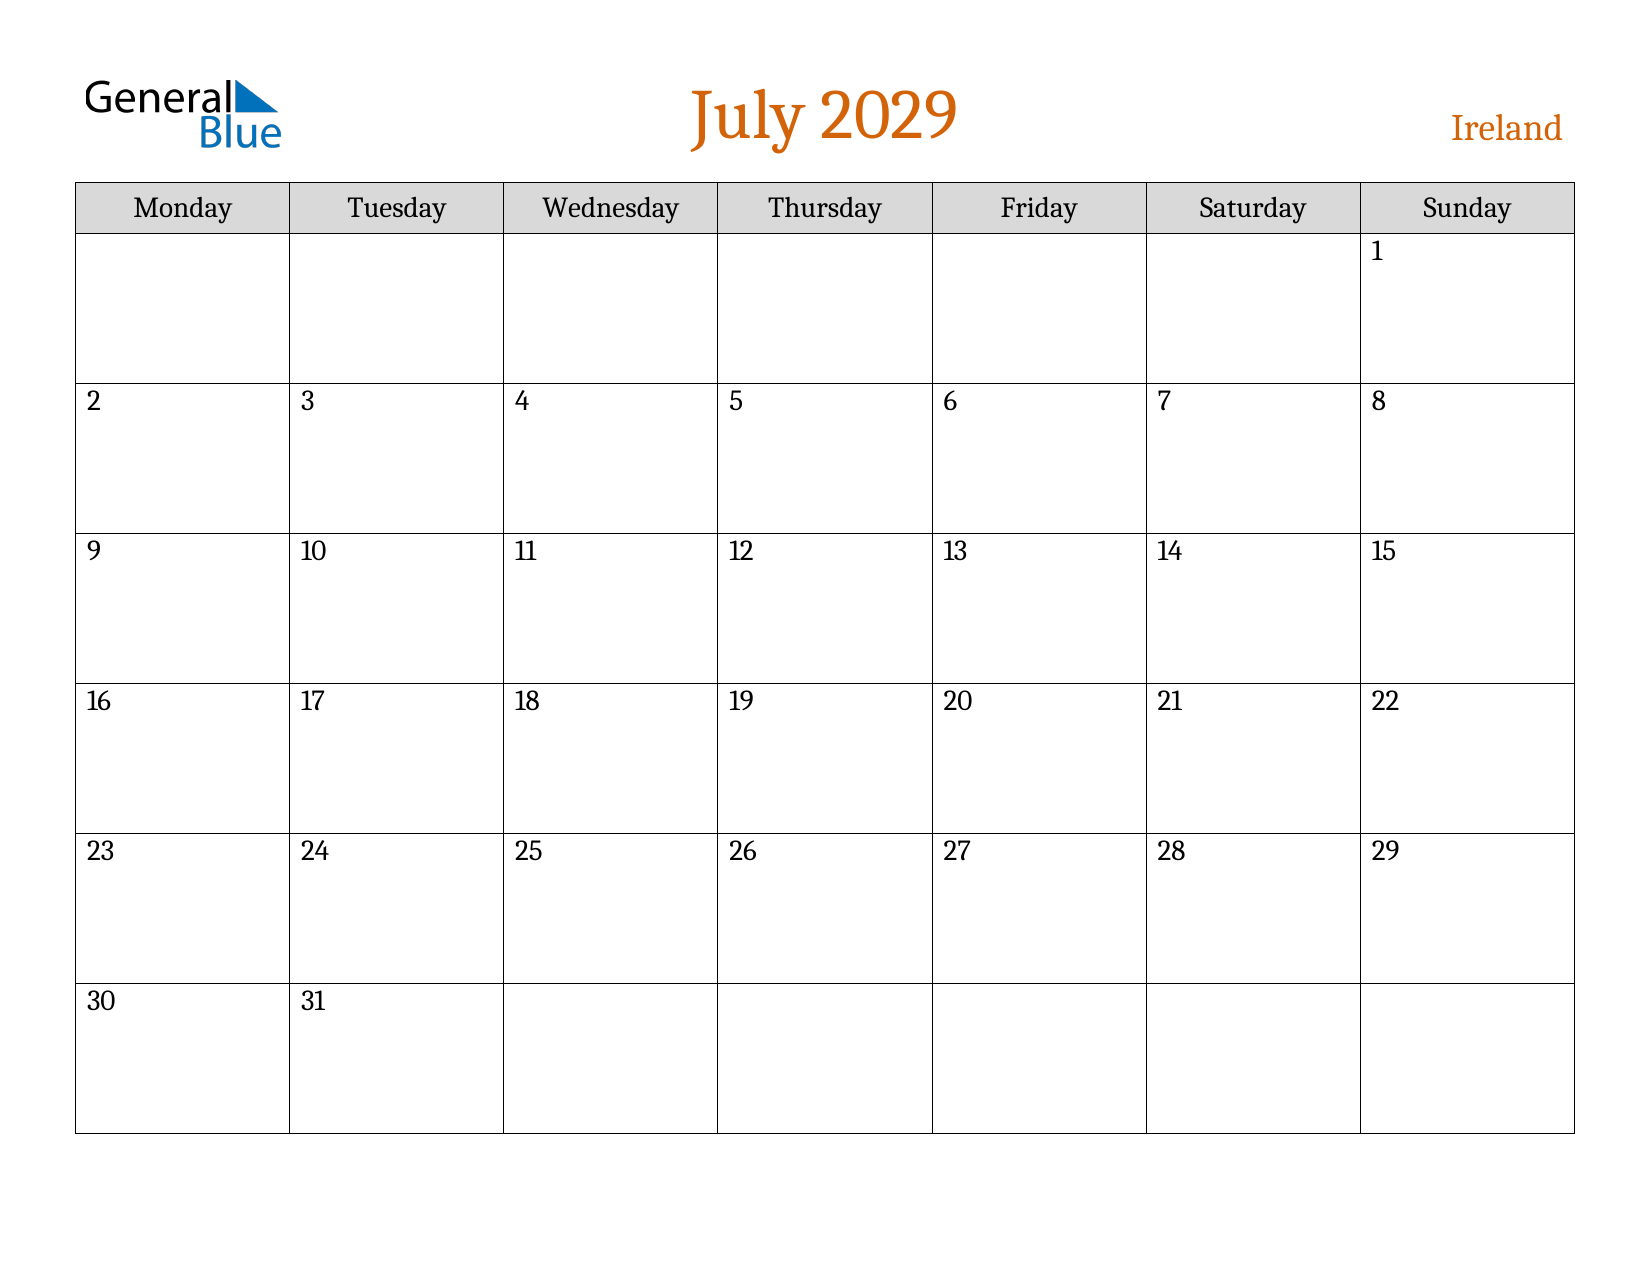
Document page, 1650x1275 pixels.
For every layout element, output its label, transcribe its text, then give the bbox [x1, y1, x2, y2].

table_cell [933, 720, 1146, 833]
table_cell [504, 870, 717, 983]
table_cell [933, 570, 1146, 683]
table_cell [1147, 720, 1360, 833]
table_cell 3 [290, 384, 503, 420]
table_cell [1361, 870, 1574, 983]
table_cell [1361, 1020, 1574, 1133]
table_cell [1147, 1020, 1360, 1133]
table_cell [290, 1020, 503, 1133]
table_cell 14 [1147, 534, 1360, 570]
table_cell [718, 984, 932, 1020]
table_cell [504, 420, 717, 533]
table_cell 21 [1147, 684, 1360, 720]
table_cell Thursday [718, 183, 932, 233]
table_cell [718, 234, 932, 270]
table_cell 25 [504, 834, 717, 870]
table_cell Friday [933, 183, 1146, 233]
table_cell [290, 234, 503, 270]
table_cell [1361, 420, 1574, 533]
table_cell 9 [76, 534, 289, 570]
table_cell [933, 270, 1146, 383]
table_cell [504, 720, 717, 833]
table_header Ireland [1146, 75, 1574, 182]
table_cell 15 [1361, 534, 1574, 570]
table_cell [718, 420, 932, 533]
table_cell 7 [1147, 384, 1360, 420]
table_cell 31 [290, 984, 503, 1020]
table_cell [1361, 570, 1574, 683]
table_cell [290, 720, 503, 833]
table_cell 16 [76, 684, 289, 720]
table_cell 30 [76, 984, 289, 1020]
table_cell [1147, 870, 1360, 983]
table_cell [504, 234, 717, 270]
table_cell 8 [1361, 384, 1574, 420]
table_cell [718, 570, 932, 683]
table_cell [76, 1020, 289, 1133]
table_header July 2029 [504, 75, 1146, 182]
table_cell [76, 720, 289, 833]
table_cell [290, 270, 503, 383]
table_cell 6 [933, 384, 1146, 420]
table_cell [76, 870, 289, 983]
table_header [76, 75, 503, 182]
table_cell [1147, 270, 1360, 383]
table_cell 11 [504, 534, 717, 570]
table_cell [290, 570, 503, 683]
table_cell 12 [718, 534, 932, 570]
table_cell Saturday [1147, 183, 1360, 233]
table_cell [1147, 570, 1360, 683]
table_cell [76, 420, 289, 533]
table_cell [290, 420, 503, 533]
table_cell [76, 270, 289, 383]
table_cell 28 [1147, 834, 1360, 870]
table_cell [933, 420, 1146, 533]
table_cell 17 [290, 684, 503, 720]
table_cell Tuesday [290, 183, 503, 233]
table_cell [76, 234, 289, 270]
table_cell [290, 870, 503, 983]
picture [86, 80, 281, 148]
table_cell [504, 1020, 717, 1133]
table_cell [933, 234, 1146, 270]
table_cell 5 [718, 384, 932, 420]
table_cell [76, 570, 289, 683]
table_cell [1361, 270, 1574, 383]
table_cell 10 [290, 534, 503, 570]
table_cell [718, 1020, 932, 1133]
table_cell [718, 270, 932, 383]
table_cell 24 [290, 834, 503, 870]
table_cell [718, 870, 932, 983]
table_cell 20 [933, 684, 1146, 720]
table_cell [718, 720, 932, 833]
table_cell 18 [504, 684, 717, 720]
table_cell [504, 570, 717, 683]
table_cell [933, 1020, 1146, 1133]
table_cell [1361, 720, 1574, 833]
table_cell Sunday [1361, 183, 1574, 233]
table_cell 26 [718, 834, 932, 870]
table_cell 1 [1361, 234, 1574, 270]
table_cell [1147, 420, 1360, 533]
table_cell 4 [504, 384, 717, 420]
table_cell [504, 270, 717, 383]
table_cell [933, 984, 1146, 1020]
table_cell 19 [718, 684, 932, 720]
table_cell [504, 984, 717, 1020]
table_cell [1361, 984, 1574, 1020]
table_cell 23 [76, 834, 289, 870]
table_cell 2 [76, 384, 289, 420]
table_cell [1147, 234, 1360, 270]
table_cell Monday [76, 183, 289, 233]
table_cell 22 [1361, 684, 1574, 720]
table_cell [933, 870, 1146, 983]
table_cell 13 [933, 534, 1146, 570]
table_cell [1147, 984, 1360, 1020]
table_cell 27 [933, 834, 1146, 870]
table_cell Wednesday [504, 183, 717, 233]
table_cell 29 [1361, 834, 1574, 870]
